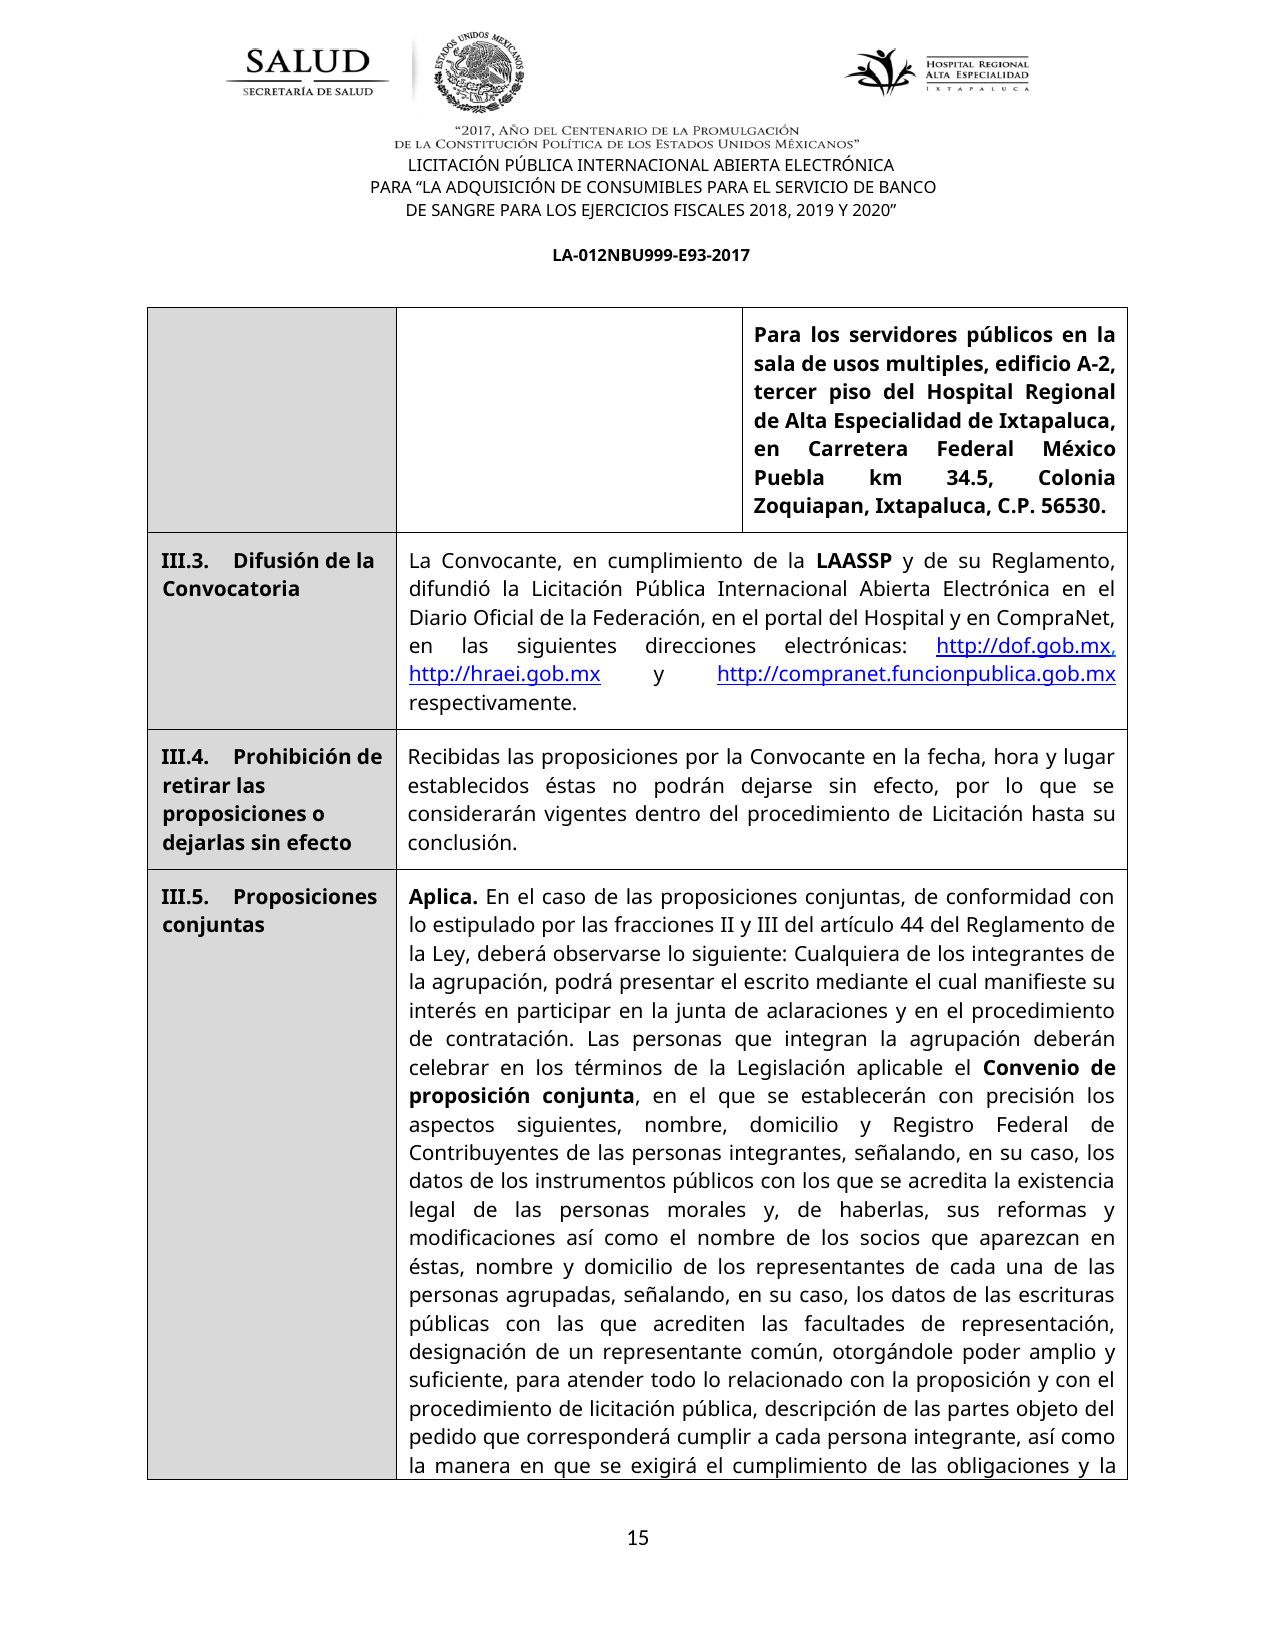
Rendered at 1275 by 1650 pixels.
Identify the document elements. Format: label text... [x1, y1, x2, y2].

table_cell La Convocante, en cumplimiento de la LAASSP y de su Reglamento, difundió la Licitación Pública Internacional Abierta Electrónica en el Diario Oficial de la Federación, en el portal del Hospital y en CompraNet, en las siguientes direcciones electrónicas: http://dof.gob.mx, http://hraei.gob.mx y http://compranet.funcionpublica.gob.mx respectivamente. [397, 533, 1127, 729]
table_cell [148, 870, 396, 1479]
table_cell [397, 308, 742, 532]
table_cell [397, 870, 1127, 1479]
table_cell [743, 308, 1127, 532]
table_cell Prohibición de retirar las proposiciones o dejarlas sin efecto [148, 730, 396, 869]
table_cell Recibidas las proposiciones por la Convocante en la fecha, hora y lugar establecidos éstas no podrán dejarse sin efecto, por lo que se considerarán vigentes dentro del procedimiento de Licitación hasta su conclusión. [397, 730, 1127, 869]
table_cell Difusión de la Convocatoria [148, 533, 396, 729]
